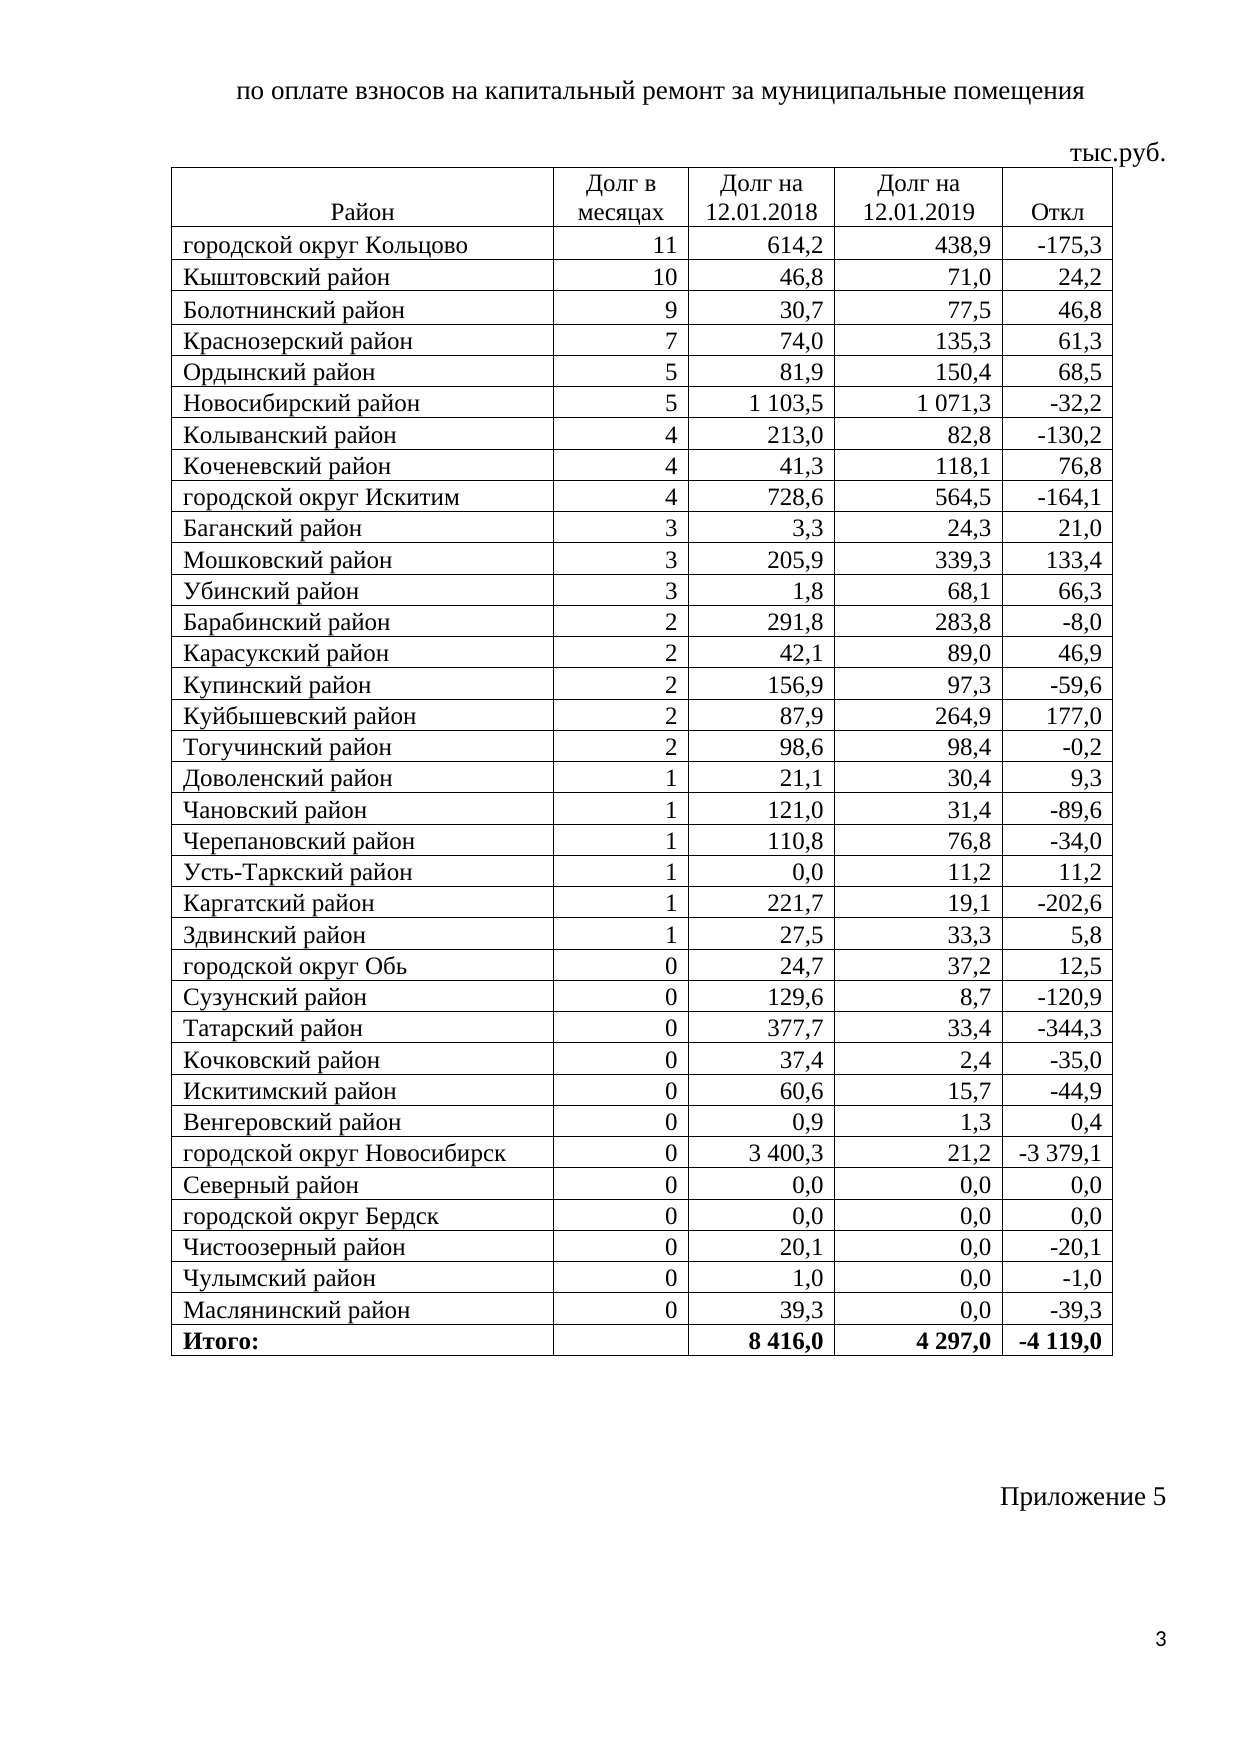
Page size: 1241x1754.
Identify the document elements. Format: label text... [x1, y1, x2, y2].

table_cell 97,3 [835, 668, 1002, 698]
table_cell 291,8 [689, 606, 834, 636]
table_cell Здвинский район [172, 918, 553, 948]
table_cell 0,0 [1003, 1200, 1112, 1230]
table_cell 0 [554, 1262, 688, 1292]
table_cell 46,9 [1003, 637, 1112, 667]
table_cell 213,0 [689, 418, 834, 448]
table_cell 11,2 [835, 856, 1002, 886]
table_cell Тогучинский район [172, 731, 553, 761]
table_cell -35,0 [1003, 1043, 1112, 1073]
table_cell -4 119,0 [1003, 1325, 1112, 1355]
table_cell 46,8 [1003, 291, 1112, 323]
table_cell 1 [554, 793, 688, 823]
table_cell 11,2 [1003, 856, 1112, 886]
table_cell 9 [554, 291, 688, 323]
table_cell 74,0 [689, 325, 834, 355]
table_cell -8,0 [1003, 606, 1112, 636]
table_cell -344,3 [1003, 1012, 1112, 1042]
table_cell Маслянинский район [172, 1293, 553, 1323]
table_cell -202,6 [1003, 887, 1112, 917]
table_cell -175,3 [1003, 227, 1112, 259]
table_cell 564,5 [835, 481, 1002, 511]
table_header Долг в месяцах [554, 168, 688, 226]
table_cell 89,0 [835, 637, 1002, 667]
table_cell 21,0 [1003, 512, 1112, 542]
table_cell 37,4 [689, 1043, 834, 1073]
table_cell Северный район [172, 1168, 553, 1198]
table_cell 1,0 [689, 1262, 834, 1292]
table_cell -39,3 [1003, 1293, 1112, 1323]
table_cell 0,4 [1003, 1106, 1112, 1136]
table_cell 41,3 [689, 450, 834, 480]
table_cell 0,0 [835, 1262, 1002, 1292]
table_cell 10 [554, 260, 688, 290]
table_cell 1,8 [689, 575, 834, 605]
table_cell Мошковский район [172, 543, 553, 573]
table_cell 2 [554, 731, 688, 761]
table_cell 1 [554, 918, 688, 948]
table_cell 0,0 [835, 1293, 1002, 1323]
table_cell Болотнинский район [172, 291, 553, 323]
table_cell Новосибирский район [172, 387, 553, 417]
table_cell 0,0 [689, 1168, 834, 1198]
table_header Район [172, 168, 553, 226]
table_cell 0,0 [689, 1200, 834, 1230]
table_cell Искитимский район [172, 1075, 553, 1105]
table_cell 30,4 [835, 762, 1002, 792]
table_cell Ордынский район [172, 356, 553, 386]
table_cell Колыванский район [172, 418, 553, 448]
table_cell Баганский район [172, 512, 553, 542]
table_cell 1 071,3 [835, 387, 1002, 417]
table_cell 3 400,3 [689, 1137, 834, 1167]
table_cell 1 103,5 [689, 387, 834, 417]
table_cell -20,1 [1003, 1231, 1112, 1261]
table_cell 42,1 [689, 637, 834, 667]
table_cell 24,7 [689, 950, 834, 980]
table_cell Убинский район [172, 575, 553, 605]
table_cell 7 [554, 325, 688, 355]
table_cell 0 [554, 1293, 688, 1323]
table_cell -59,6 [1003, 668, 1112, 698]
table_cell 110,8 [689, 825, 834, 855]
table_cell 0 [554, 1075, 688, 1105]
table_cell городской округ Новосибирск [172, 1137, 553, 1167]
table_cell 3,3 [689, 512, 834, 542]
table_cell 0 [554, 950, 688, 980]
table_cell Коченевский район [172, 450, 553, 480]
table_cell Куйбышевский район [172, 700, 553, 730]
table_cell Итого: [172, 1325, 553, 1355]
table_cell 68,1 [835, 575, 1002, 605]
table_cell Черепановский район [172, 825, 553, 855]
text тыс.руб. [118, 136, 1166, 167]
table_cell 21,2 [835, 1137, 1002, 1167]
table_cell Каргатский район [172, 887, 553, 917]
table_cell 0,0 [835, 1200, 1002, 1230]
table_cell 3 [554, 543, 688, 573]
table_cell 15,7 [835, 1075, 1002, 1105]
table_cell 76,8 [835, 825, 1002, 855]
table_cell 9,3 [1003, 762, 1112, 792]
table_cell 2 [554, 637, 688, 667]
table_cell Купинский район [172, 668, 553, 698]
table_cell -120,9 [1003, 981, 1112, 1011]
table_cell 2 [554, 668, 688, 698]
table_cell -0,2 [1003, 731, 1112, 761]
table_cell 27,5 [689, 918, 834, 948]
table_cell городской округ Кольцово [172, 227, 553, 259]
table_cell 264,9 [835, 700, 1002, 730]
table_cell Сузунский район [172, 981, 553, 1011]
table_cell 24,2 [1003, 260, 1112, 290]
table_cell 438,9 [835, 227, 1002, 259]
table_cell 98,6 [689, 731, 834, 761]
table_cell Чистоозерный район [172, 1231, 553, 1261]
table_cell -32,2 [1003, 387, 1112, 417]
table_cell Чулымский район [172, 1262, 553, 1292]
table_cell городской округ Бердск [172, 1200, 553, 1230]
table_cell 21,1 [689, 762, 834, 792]
table_cell 150,4 [835, 356, 1002, 386]
table_cell 8 416,0 [689, 1325, 834, 1355]
table_cell 98,4 [835, 731, 1002, 761]
table_cell 0,0 [1003, 1168, 1112, 1198]
table_cell 24,3 [835, 512, 1002, 542]
table_cell -3 379,1 [1003, 1137, 1112, 1167]
table_cell 4 [554, 481, 688, 511]
table_cell 121,0 [689, 793, 834, 823]
table_cell 728,6 [689, 481, 834, 511]
table_cell 177,0 [1003, 700, 1112, 730]
table_cell 0 [554, 1043, 688, 1073]
table_cell 0 [554, 1137, 688, 1167]
table_cell Венгеровский район [172, 1106, 553, 1136]
table_cell 0 [554, 1106, 688, 1136]
table_cell 339,3 [835, 543, 1002, 573]
table_cell -1,0 [1003, 1262, 1112, 1292]
table_cell 3 [554, 575, 688, 605]
table_cell 30,7 [689, 291, 834, 323]
table_cell 87,9 [689, 700, 834, 730]
table_cell 2 [554, 606, 688, 636]
table_cell 221,7 [689, 887, 834, 917]
table_cell 156,9 [689, 668, 834, 698]
table_cell Краснозерский район [172, 325, 553, 355]
table_cell 31,4 [835, 793, 1002, 823]
table_cell 614,2 [689, 227, 834, 259]
table_cell 37,2 [835, 950, 1002, 980]
table_cell 3 [554, 512, 688, 542]
table_cell 2 [554, 700, 688, 730]
text по оплате взносов на капитальный ремонт за муниципальные помещения [118, 74, 1166, 105]
table_cell 0,0 [689, 856, 834, 886]
table_cell 129,6 [689, 981, 834, 1011]
table_cell 0,0 [835, 1168, 1002, 1198]
table_cell 12,5 [1003, 950, 1112, 980]
table_cell 1 [554, 762, 688, 792]
table_cell 5 [554, 356, 688, 386]
table_cell Доволенский район [172, 762, 553, 792]
table_cell 0 [554, 981, 688, 1011]
table_cell 39,3 [689, 1293, 834, 1323]
table_cell 8,7 [835, 981, 1002, 1011]
table_header Откл [1003, 168, 1112, 226]
table_cell Кочковский район [172, 1043, 553, 1073]
table_cell 0 [554, 1012, 688, 1042]
table_cell -164,1 [1003, 481, 1112, 511]
table_cell 68,5 [1003, 356, 1112, 386]
table_cell 76,8 [1003, 450, 1112, 480]
table_cell 82,8 [835, 418, 1002, 448]
table_cell 1,3 [835, 1106, 1002, 1136]
table_header Долг на 12.01.2018 [689, 168, 834, 226]
table_cell 60,6 [689, 1075, 834, 1105]
table_cell 4 [554, 450, 688, 480]
table_cell городской округ Обь [172, 950, 553, 980]
table_cell 11 [554, 227, 688, 259]
table_cell [554, 1325, 688, 1355]
table_cell -89,6 [1003, 793, 1112, 823]
table_cell 71,0 [835, 260, 1002, 290]
table_cell 33,3 [835, 918, 1002, 948]
table_cell 2,4 [835, 1043, 1002, 1073]
table_cell Татарский район [172, 1012, 553, 1042]
table_cell городской округ Искитим [172, 481, 553, 511]
table_cell 205,9 [689, 543, 834, 573]
table_cell -34,0 [1003, 825, 1112, 855]
table_cell 118,1 [835, 450, 1002, 480]
table_cell 46,8 [689, 260, 834, 290]
table_cell 19,1 [835, 887, 1002, 917]
table_cell 4 [554, 418, 688, 448]
table_cell 1 [554, 856, 688, 886]
table_cell 0,0 [835, 1231, 1002, 1261]
table_cell 377,7 [689, 1012, 834, 1042]
list Приложение 5 [118, 1480, 1166, 1512]
table_cell 66,3 [1003, 575, 1112, 605]
table_cell 77,5 [835, 291, 1002, 323]
table_cell 1 [554, 825, 688, 855]
table_cell 0 [554, 1231, 688, 1261]
table_cell -44,9 [1003, 1075, 1112, 1105]
table_cell 20,1 [689, 1231, 834, 1261]
table_cell 33,4 [835, 1012, 1002, 1042]
table_cell 135,3 [835, 325, 1002, 355]
table_cell Кыштовский район [172, 260, 553, 290]
table_cell 1 [554, 887, 688, 917]
table_cell 5,8 [1003, 918, 1112, 948]
table_cell Барабинский район [172, 606, 553, 636]
table_cell Карасукский район [172, 637, 553, 667]
table_cell 61,3 [1003, 325, 1112, 355]
table_cell 283,8 [835, 606, 1002, 636]
table_cell 0 [554, 1168, 688, 1198]
table_cell 0,9 [689, 1106, 834, 1136]
table_cell -130,2 [1003, 418, 1112, 448]
table_cell 0 [554, 1200, 688, 1230]
table_cell Чановский район [172, 793, 553, 823]
table_header Долг на 12.01.2019 [835, 168, 1002, 226]
table_cell 5 [554, 387, 688, 417]
table_cell 4 297,0 [835, 1325, 1002, 1355]
table_cell 81,9 [689, 356, 834, 386]
table_cell 133,4 [1003, 543, 1112, 573]
table_cell Усть-Таркский район [172, 856, 553, 886]
